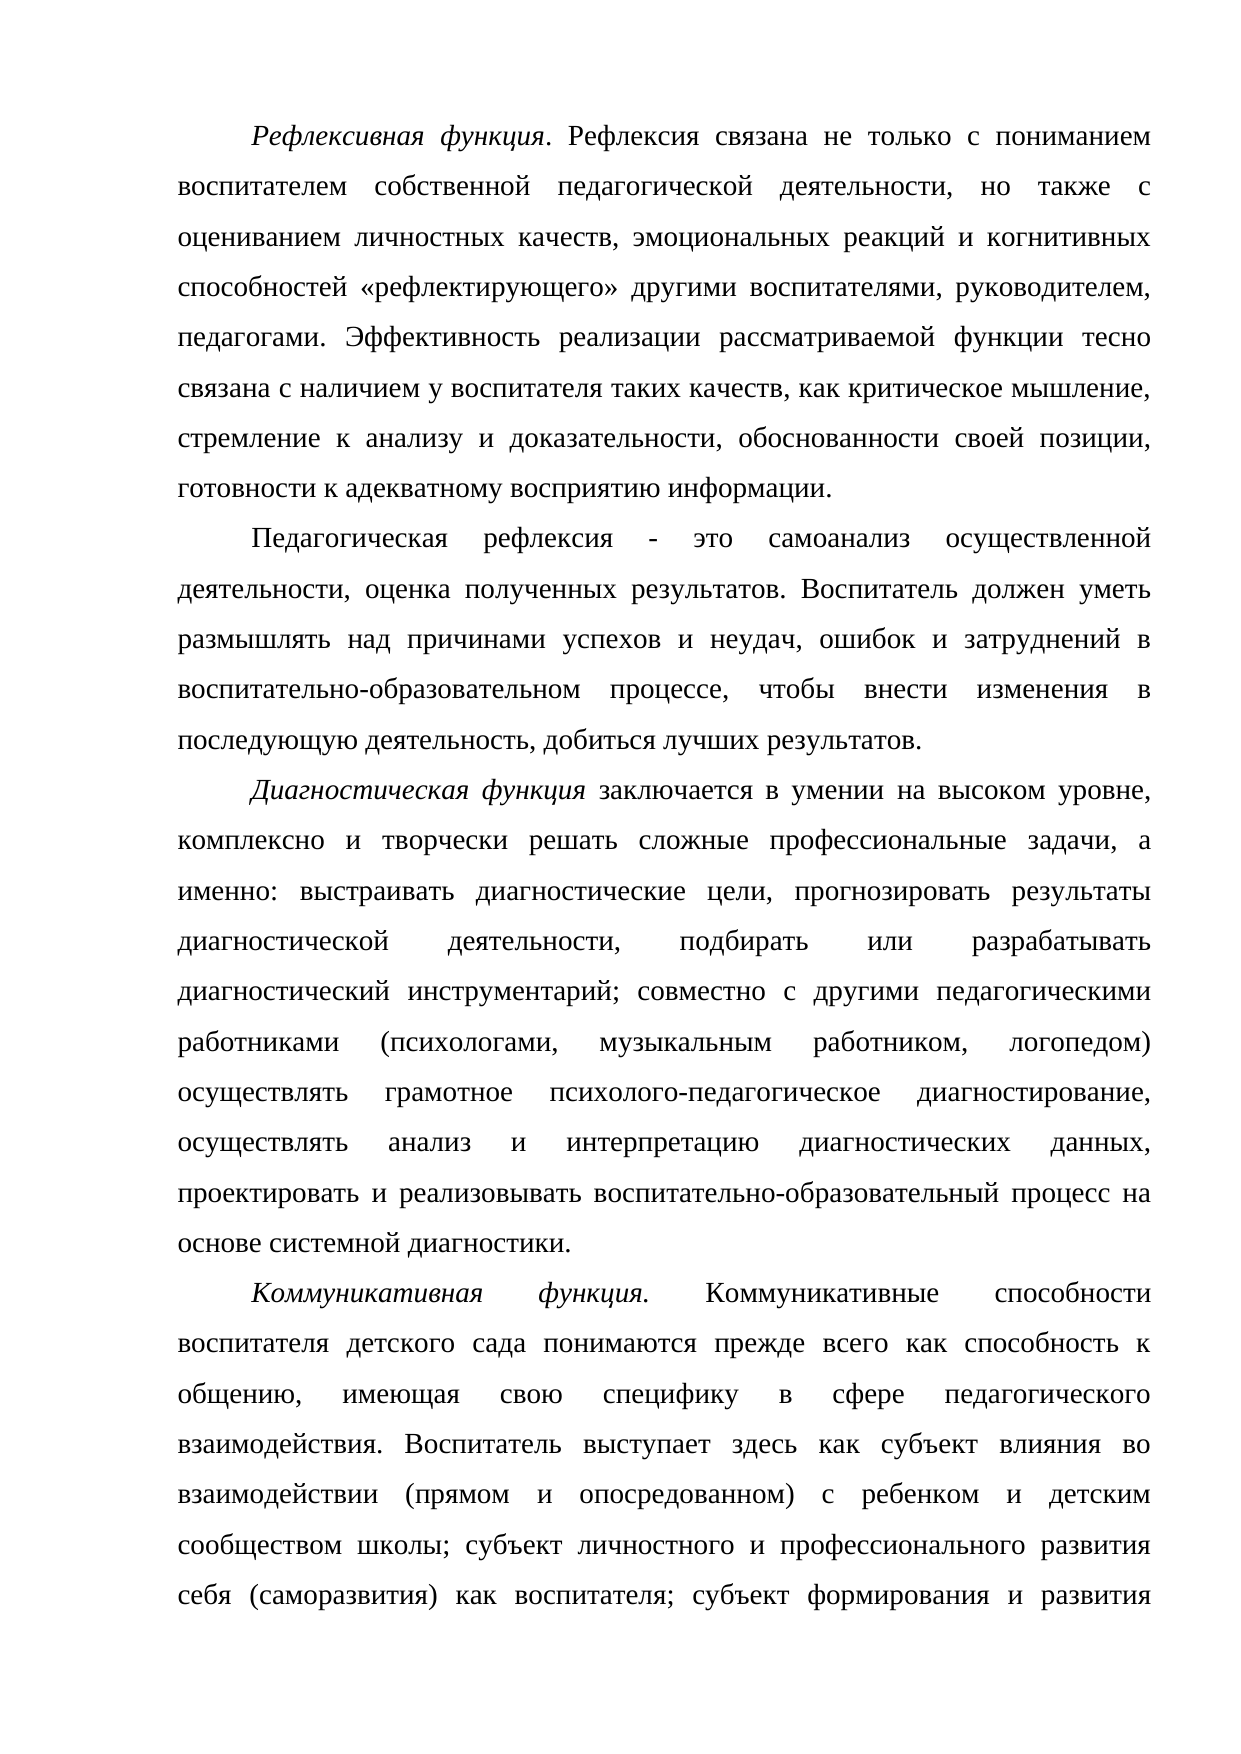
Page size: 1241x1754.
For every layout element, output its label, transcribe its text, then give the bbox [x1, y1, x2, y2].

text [177, 1275, 1152, 1611]
text Рефлексивная функция. Рефлексия связана не только с пониманием воспитателем собственной педагогической деятельности, но также с оцениванием личностных качеств, эмоциональных реакций и когнитивных способностей «рефлектирующего» другими воспитателями, руководителем, педагогами. Эффективность реализации рассматриваемой функции тесно связана с наличием у воспитателя таких качеств, как критическое мышление, стремление к анализу и доказательности, обоснованности своей позиции, готовности к адекватному восприятию информации. [177, 118, 1152, 504]
text Диагностическая функция заключается в умении на высоком уровне, комплексно и творчески решать сложные профессиональные задачи, а именно: выстраивать диагностические цели, прогнозировать результаты диагностической деятельности, подбирать или разрабатывать диагностический инструментарий; совместно с другими педагогическими работниками (психологами, музыкальным работником, логопедом) осуществлять грамотное психолого-педагогическое диагностирование, осуществлять анализ и интерпретацию диагностических данных, проектировать и реализовывать воспитательно-образовательный процесс на основе системной диагностики. [177, 772, 1152, 1258]
text Педагогическая рефлексия - это самоанализ осуществленной деятельности, оценка полученных результатов. Воспитатель должен уметь размышлять над причинами успехов и неудач, ошибок и затруднений в воспитательно-образовательном процессе, чтобы внести изменения в последующую деятельность, добиться лучших результатов. [177, 521, 1152, 755]
